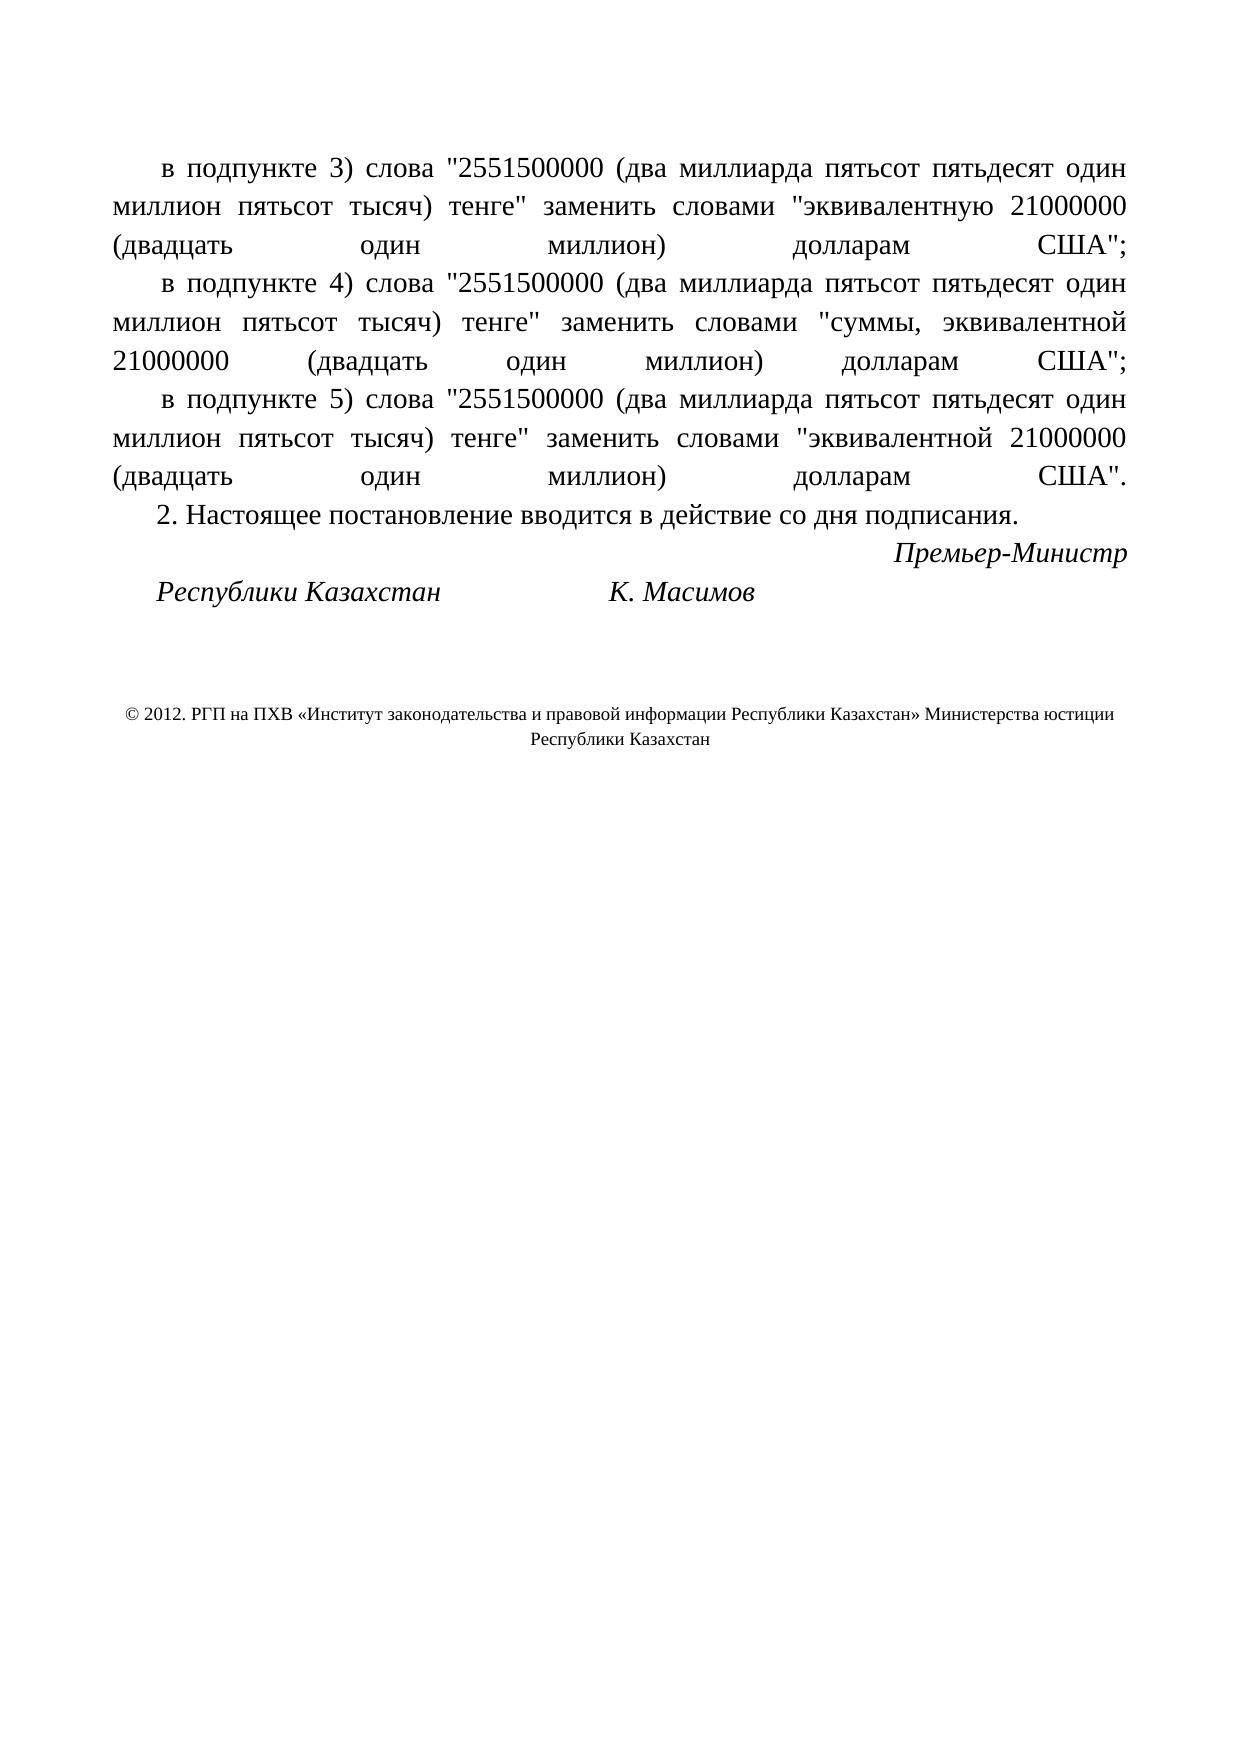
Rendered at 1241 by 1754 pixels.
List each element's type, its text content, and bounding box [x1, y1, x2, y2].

text © 2012. РГП на ПХВ «Институт законодательства и правовой информации Республики Казахстан» Министерства юстиции Республики Казахстан [112, 703, 1128, 749]
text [112, 150, 1128, 530]
text Премьер-Министр Республики Казахстан К. Масимов [112, 535, 1128, 607]
